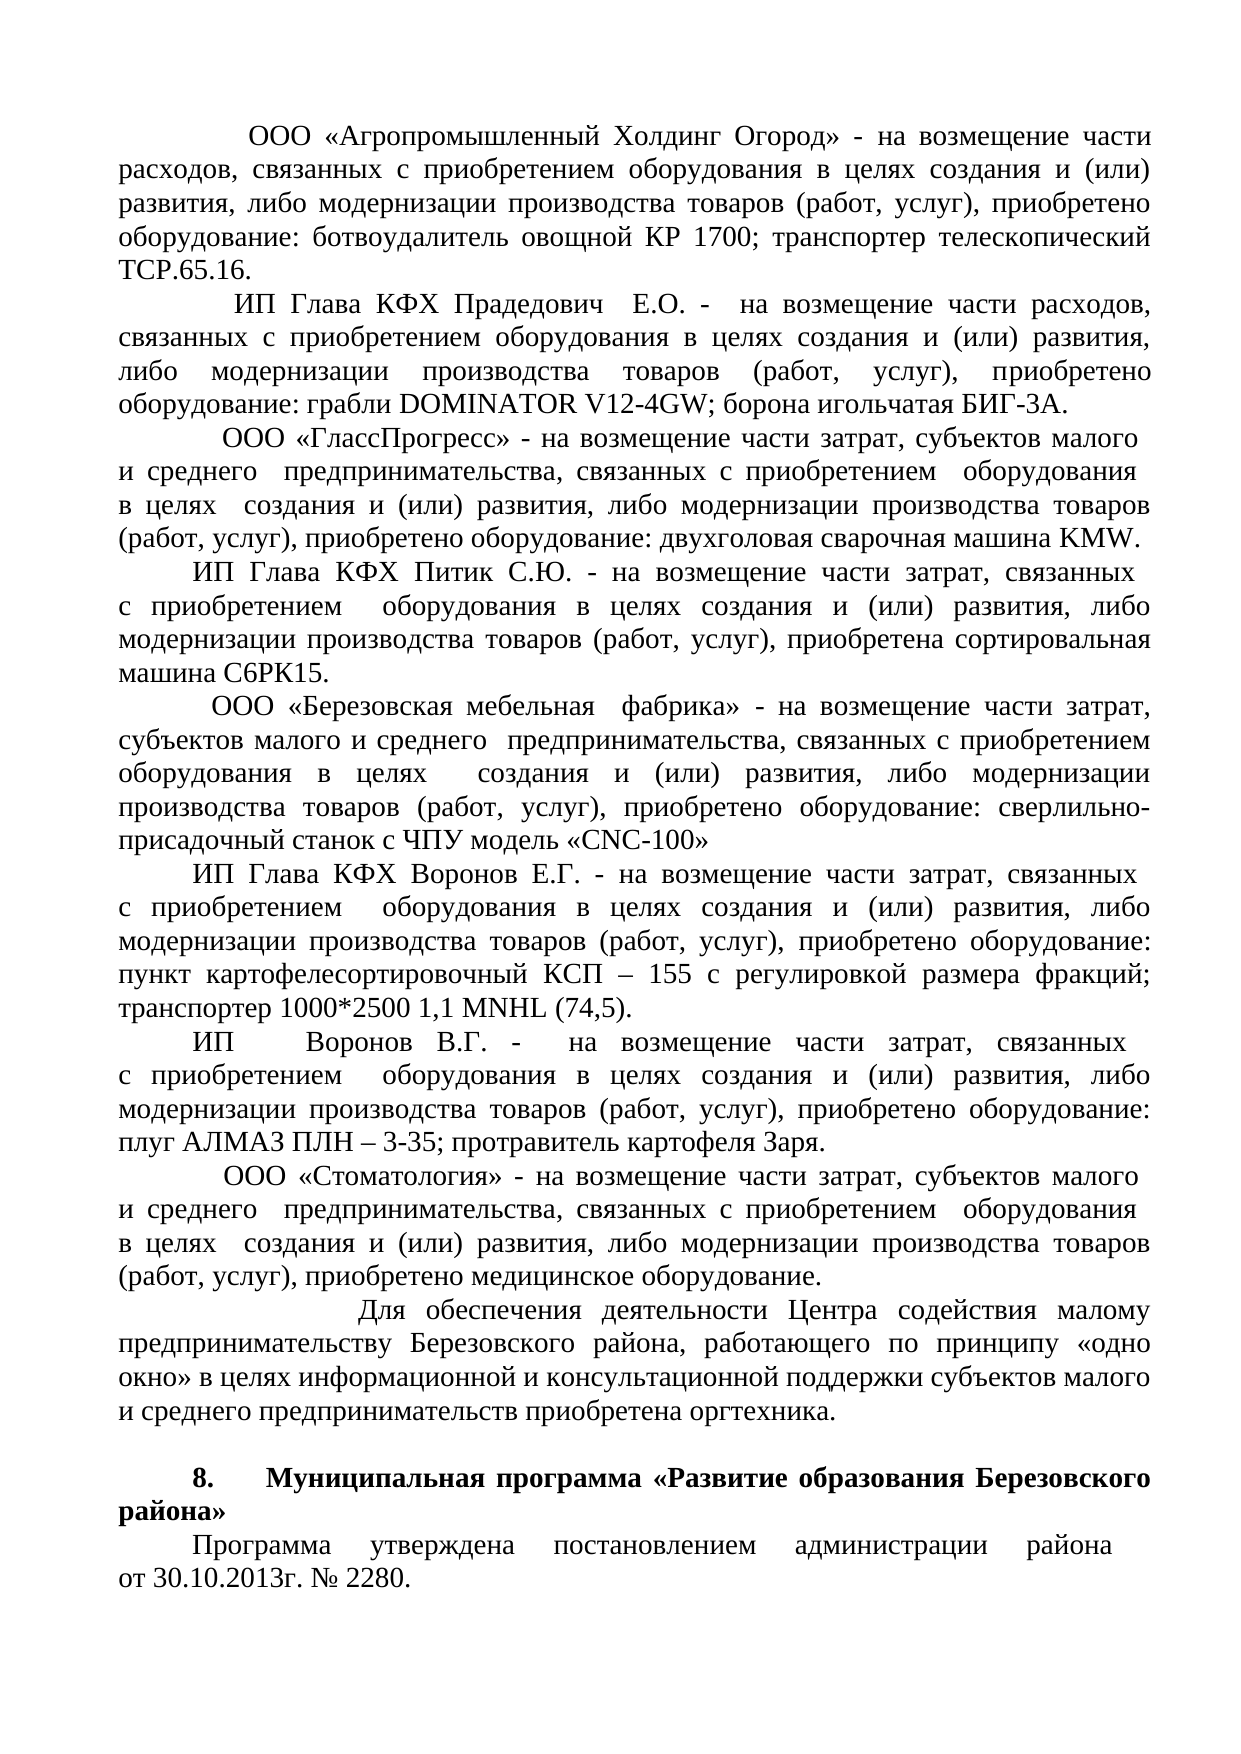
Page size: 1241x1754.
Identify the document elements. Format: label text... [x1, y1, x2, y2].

text ИП Воронов В.Г. - на возмещение части затрат, связанных с приобретением оборудования в целях создания и (или) развития, либо модернизации производства товаров (работ, услуг), приобретено оборудование: плуг АЛМАЗ ПЛН – 3-35; протравитель картофеля Заря. [118, 1024, 1152, 1158]
text ИП Глава КФХ Прадедович Е.О. - на возмещение части расходов, связанных с приобретением оборудования в целях создания и (или) развития, либо модернизации производства товаров (работ, услуг), приобретено оборудование: грабли DOMINATOR V12-4GW; борона игольчатая БИГ-3А. [118, 286, 1152, 420]
text ООО «ГлассПрогресс» - на возмещение части затрат, субъектов малого и среднего предпринимательства, связанных с приобретением оборудования в целях создания и (или) развития, либо модернизации производства товаров (работ, услуг), приобретено оборудование: двухголовая сварочная машина KMW. [118, 420, 1152, 554]
text ООО «Березовская мебельная фабрика» - на возмещение части затрат, субъектов малого и среднего предпринимательства, связанных с приобретением оборудования в целях создания и (или) развития, либо модернизации производства товаров (работ, услуг), приобретено оборудование: сверлильно-присадочный станок с ЧПУ модель «CNC-100» [118, 688, 1152, 856]
list Программа утверждена постановлением администрации района от 30.10.2013г. № 2280. [118, 1527, 1152, 1594]
text ИП Глава КФХ Питик С.Ю. - на возмещение части затрат, связанных с приобретением оборудования в целях создания и (или) развития, либо модернизации производства товаров (работ, услуг), приобретена сортировальная машина С6РК15. [118, 554, 1152, 688]
text ООО «Агропромышленный Холдинг Огород» - на возмещение части расходов, связанных с приобретением оборудования в целях создания и (или) развития, либо модернизации производства товаров (работ, услуг), приобретено оборудование: ботвоудалитель овощной КР 1700; транспортер телескопический ТСР.65.16. [118, 118, 1152, 286]
text ИП Глава КФХ Воронов Е.Г. - на возмещение части затрат, связанных с приобретением оборудования в целях создания и (или) развития, либо модернизации производства товаров (работ, услуг), приобретено оборудование: пункт картофелесортировочный КСП – 155 с регулировкой размера фракций; транспортер 1000*2500 1,1 MNHL (74,5). [118, 856, 1152, 1024]
text ООО «Стоматология» - на возмещение части затрат, субъектов малого и среднего предпринимательства, связанных с приобретением оборудования в целях создания и (или) развития, либо модернизации производства товаров (работ, услуг), приобретено медицинское оборудование. [118, 1158, 1152, 1292]
text Для обеспечения деятельности Центра содействия малому предпринимательству Березовского района, работающего по принципу «одно окно» в целях информационной и консультационной поддержки субъектов малого и среднего предпринимательств приобретена оргтехника. [118, 1292, 1152, 1426]
list Муниципальная программа «Развитие образования Березовского района» [118, 1460, 1152, 1527]
